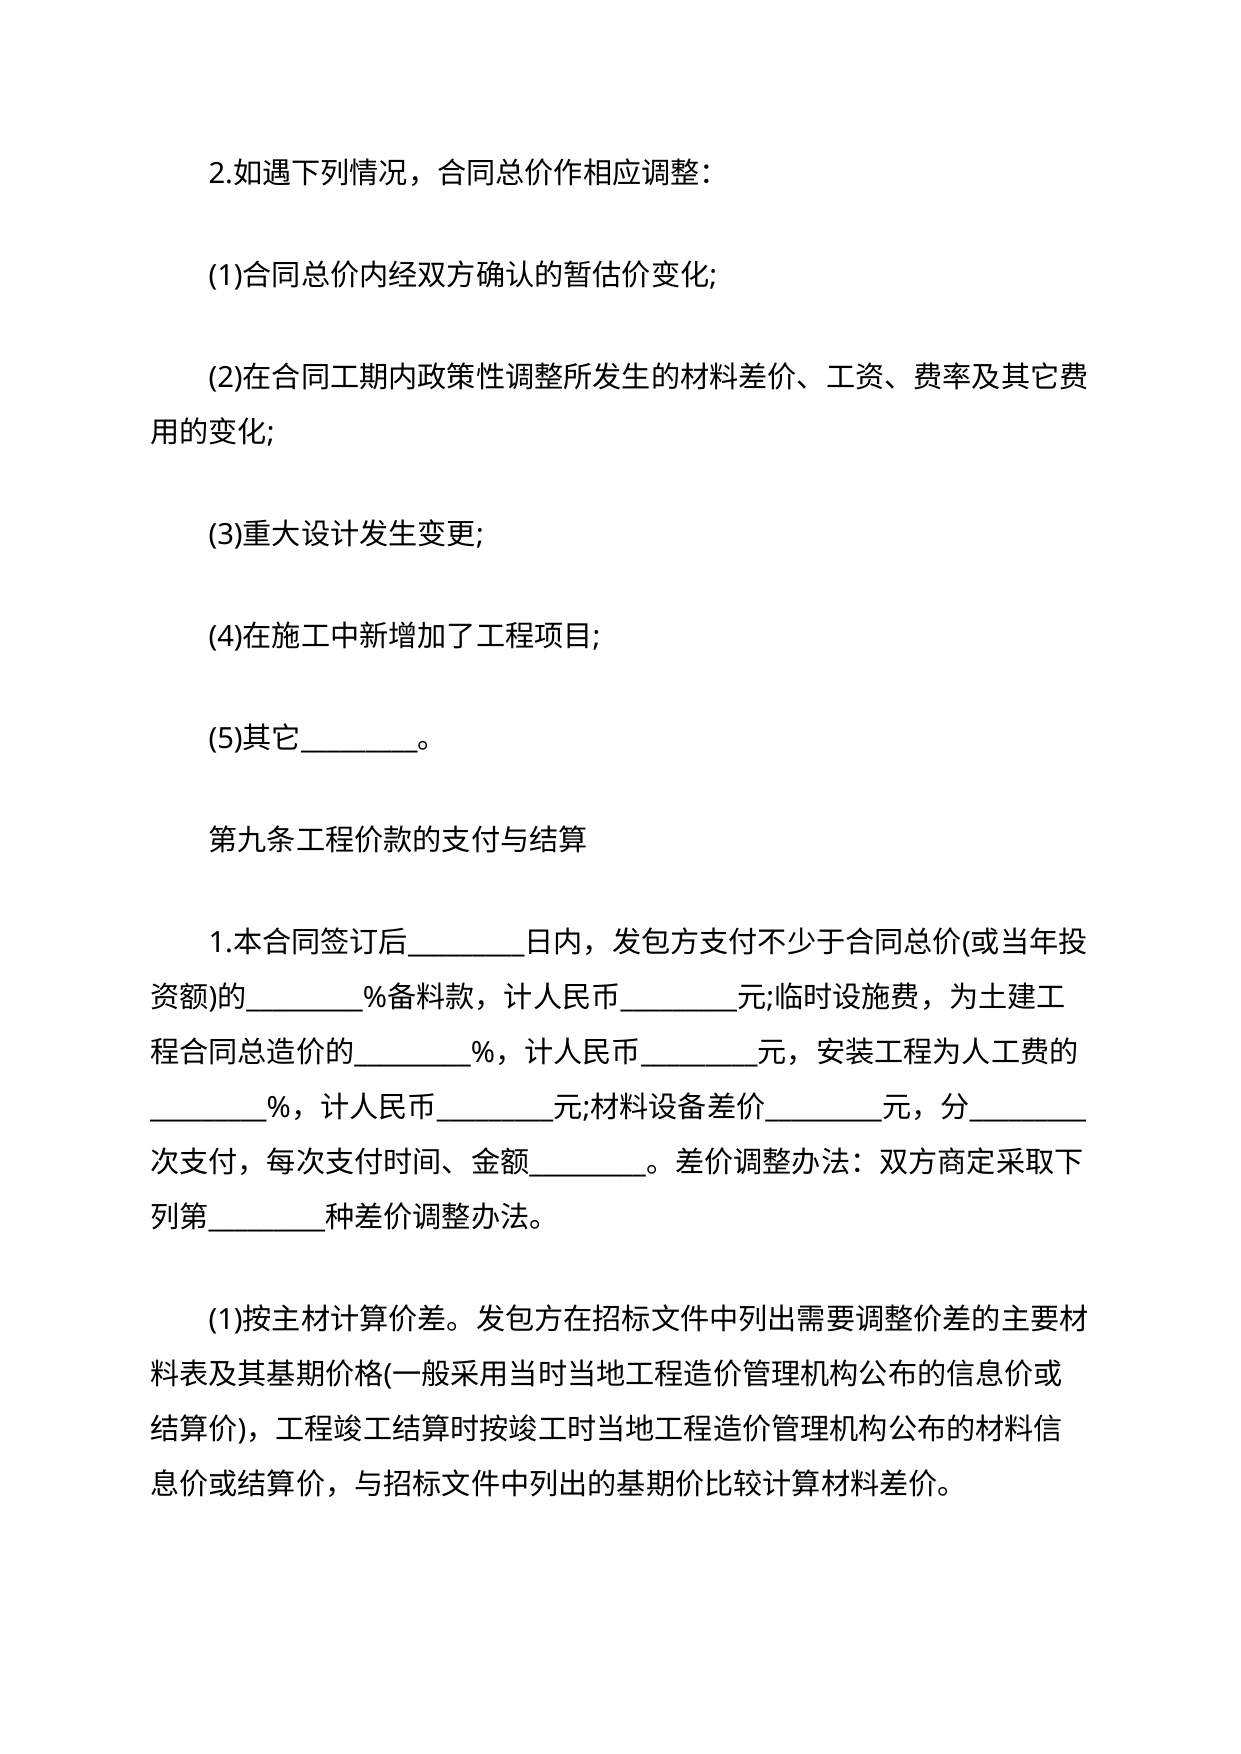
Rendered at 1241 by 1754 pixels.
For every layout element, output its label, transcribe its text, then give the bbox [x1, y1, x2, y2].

text (4)在施工中新增加了工程项目; [150, 613, 1090, 655]
text (3)重大设计发生变更; [150, 511, 1090, 553]
text 第九条工程价款的支付与结算 [150, 817, 1090, 859]
text (5)其它_________。 [150, 715, 1090, 757]
text (1)合同总价内经双方确认的暂估价变化; [150, 252, 1090, 294]
text 2.如遇下列情况，合同总价作相应调整： [150, 150, 1090, 192]
text (2)在合同工期内政策性调整所发生的材料差价、工资、费率及其它费用的变化; [150, 354, 1090, 451]
text (1)按主材计算价差。发包方在招标文件中列出需要调整价差的主要材料表及其基期价格(一般采用当时当地工程造价管理机构公布的信息价或结算价)，工程竣工结算时按竣工时当地工程造价管理机构公布的材料信息价或结算价，与招标文件中列出的基期价比较计算材料差价。 [150, 1296, 1090, 1503]
text 1.本合同签订后_________日内，发包方支付不少于合同总价(或当年投资额)的_________%备料款，计人民币_________元;临时设施费，为土建工程合同总造价的_________%，计人民币_________元，安装工程为人工费的_________%，计人民币_________元;材料设备差价_________元，分_________次支付，每次支付时间、金额_________。差价调整办法：双方商定采取下列第_________种差价调整办法。 [150, 919, 1090, 1236]
